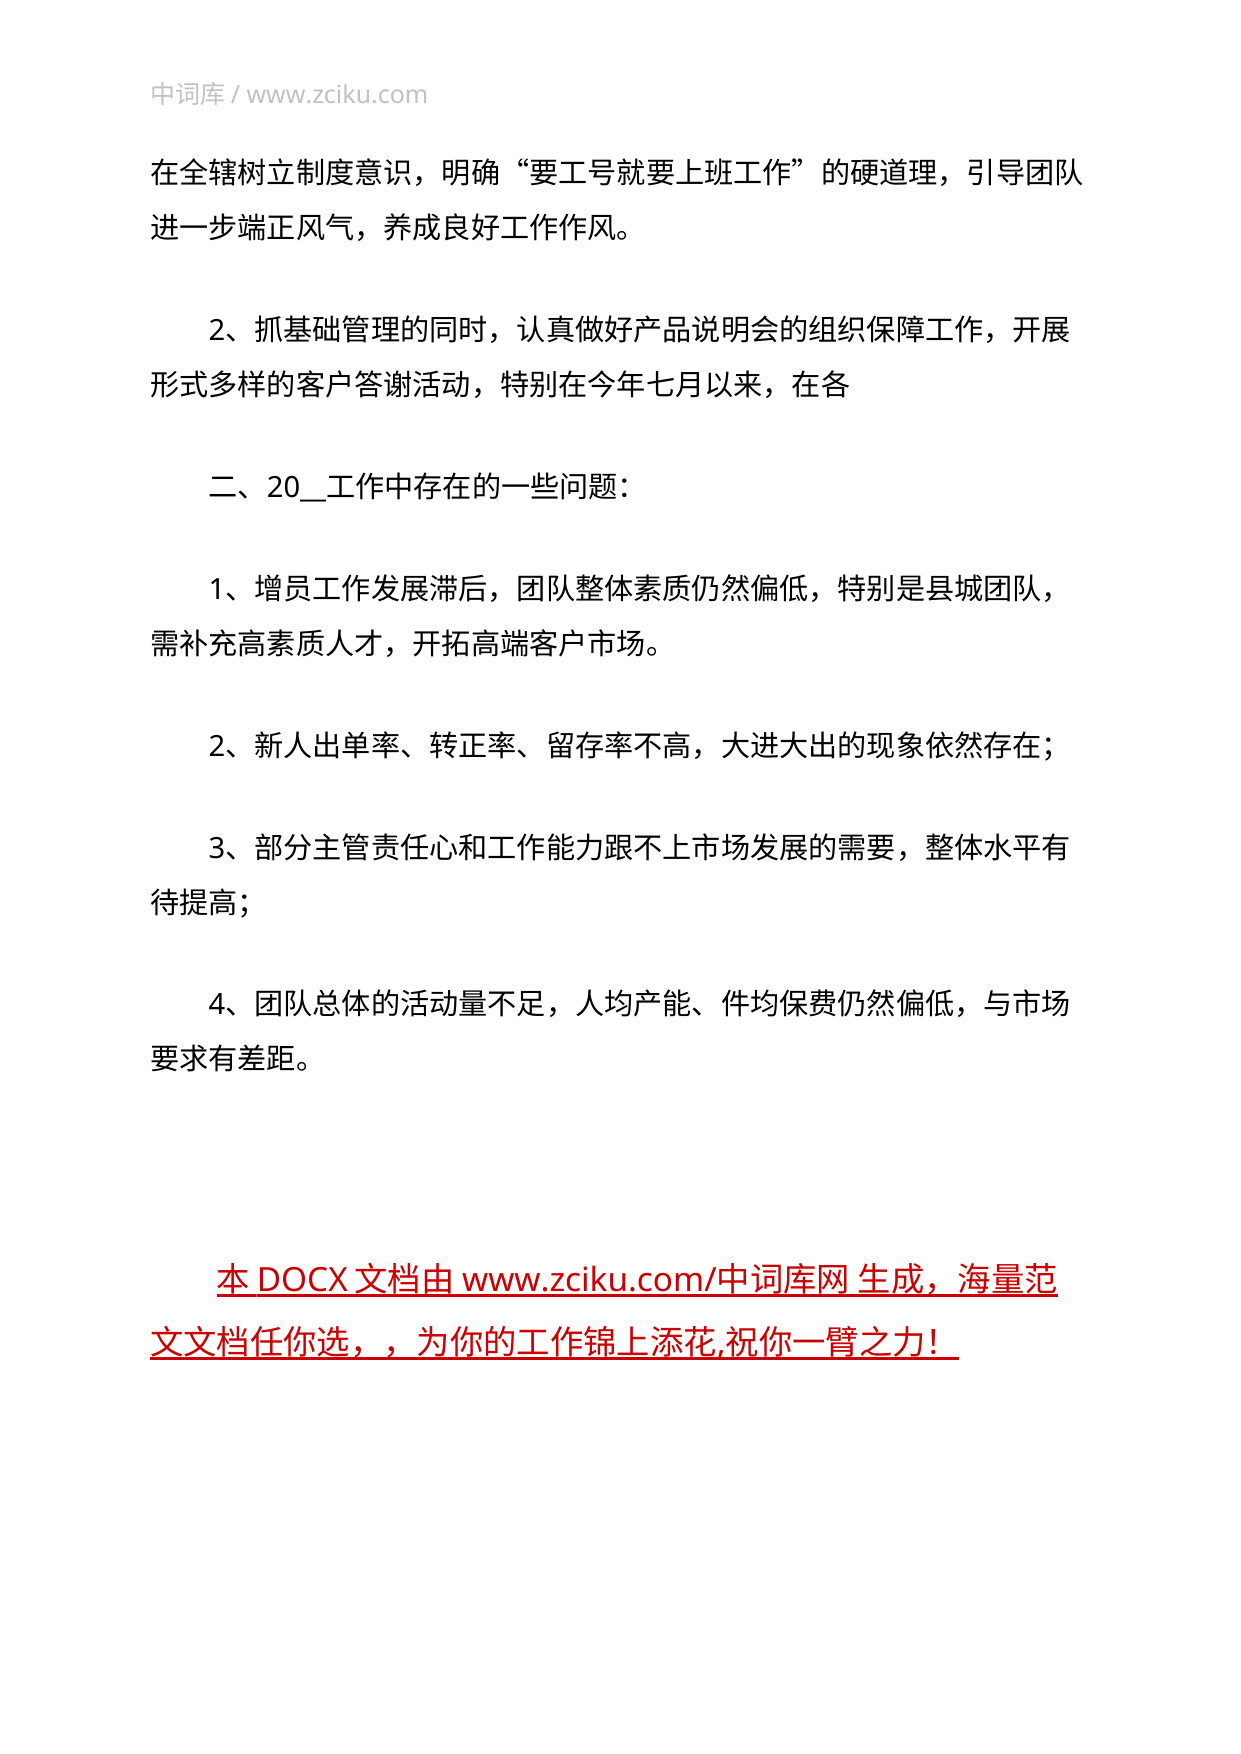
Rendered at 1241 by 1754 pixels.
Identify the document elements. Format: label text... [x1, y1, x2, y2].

text 1、增员工作发展滞后，团队整体素质仍然偏低，特别是县城团队，需补充高素质人才，开拓高端客户市场。 [150, 565, 1090, 663]
text 2、新人出单率、转正率、留存率不高，大进大出的现象依然存在； [150, 722, 1090, 764]
text 3、部分主管责任心和工作能力跟不上市场发展的需要，整体水平有待提高； [150, 824, 1090, 921]
text 二、20__工作中存在的一些问题： [150, 463, 1090, 506]
text 本DOCX文档由 www.zciku.com/中词库网 生成，海量范文文档任你选，，为你的工作锦上添花,祝你一臂之力！ [150, 1253, 1090, 1364]
text 4、团队总体的活动量不足，人均产能、件均保费仍然偏低，与市场要求有差距。 [150, 981, 1090, 1078]
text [150, 150, 1090, 247]
text 2、抓基础管理的同时，认真做好产品说明会的组织保障工作，开展形式多样的客户答谢活动，特别在今年七月以来，在各 [150, 307, 1090, 404]
